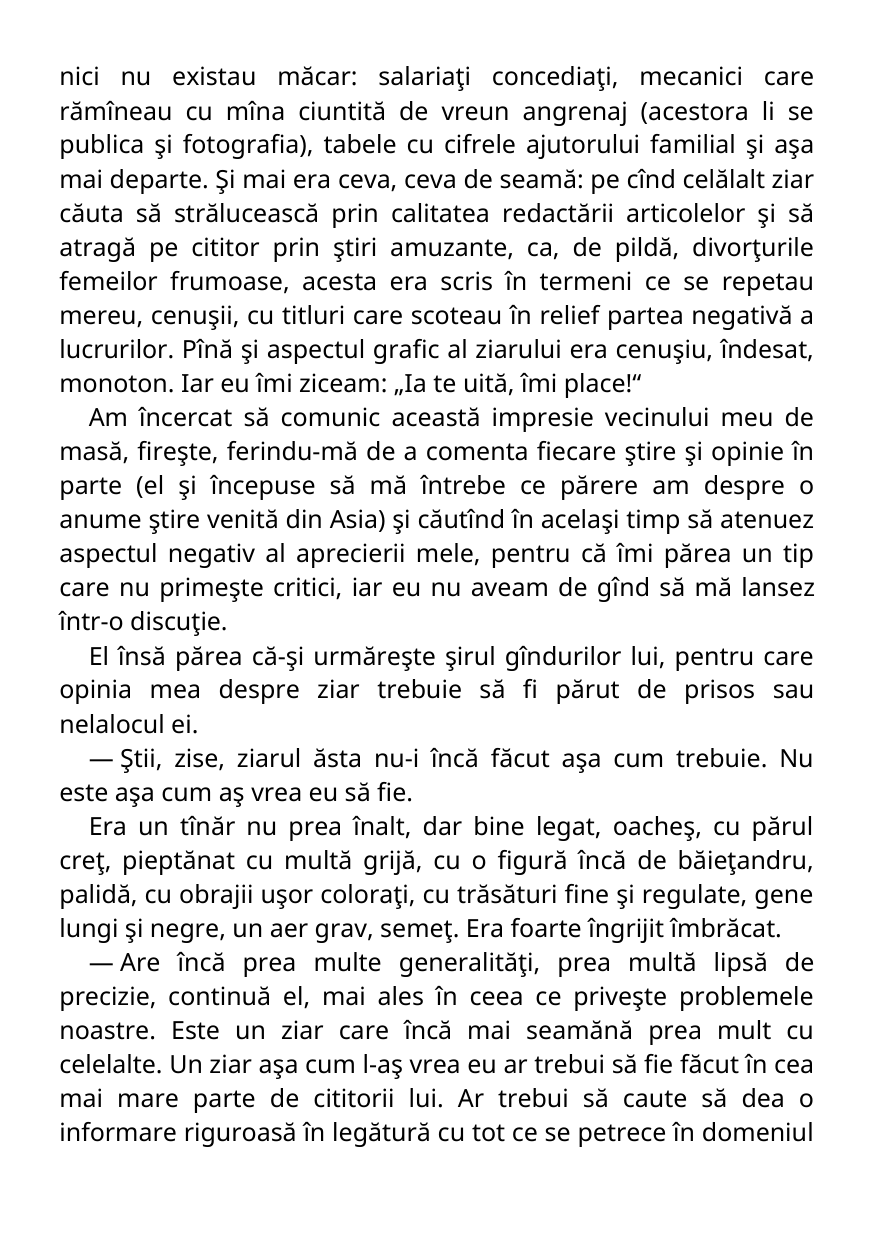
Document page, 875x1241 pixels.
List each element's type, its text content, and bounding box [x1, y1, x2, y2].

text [59, 59, 815, 400]
text ― Ştii, zise, ziarul ăsta nu-i încă făcut aşa cum trebuie. Nu este aşa cum aş vrea eu să fie. [59, 740, 815, 808]
text Era un tînăr nu prea înalt, dar bine legat, oacheş, cu părul creţ, pieptănat cu multă grijă, cu o figură încă de băieţandru, palidă, cu obrajii uşor coloraţi, cu trăsături fine şi regulate, gene lungi şi negre, un aer grav, semeţ. Era foarte îngrijit îmbrăcat. [59, 808, 815, 945]
text Am încercat să comunic această impresie vecinului meu de masă, fireşte, ferindu-mă de a comenta fiecare ştire şi opinie în parte (el şi începuse să mă întrebe ce părere am despre o anume ştire venită din Asia) şi căutînd în acelaşi timp să atenuez aspectul negativ al aprecierii mele, pentru că îmi părea un tip care nu primeşte critici, iar eu nu aveam de gînd să mă lansez într-o discuţie. [59, 400, 815, 638]
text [59, 945, 815, 1149]
text El însă părea că-şi urmăreşte şirul gîndurilor lui, pentru care opinia mea despre ziar trebuie să fi părut de prisos sau nelalocul ei. [59, 638, 815, 740]
